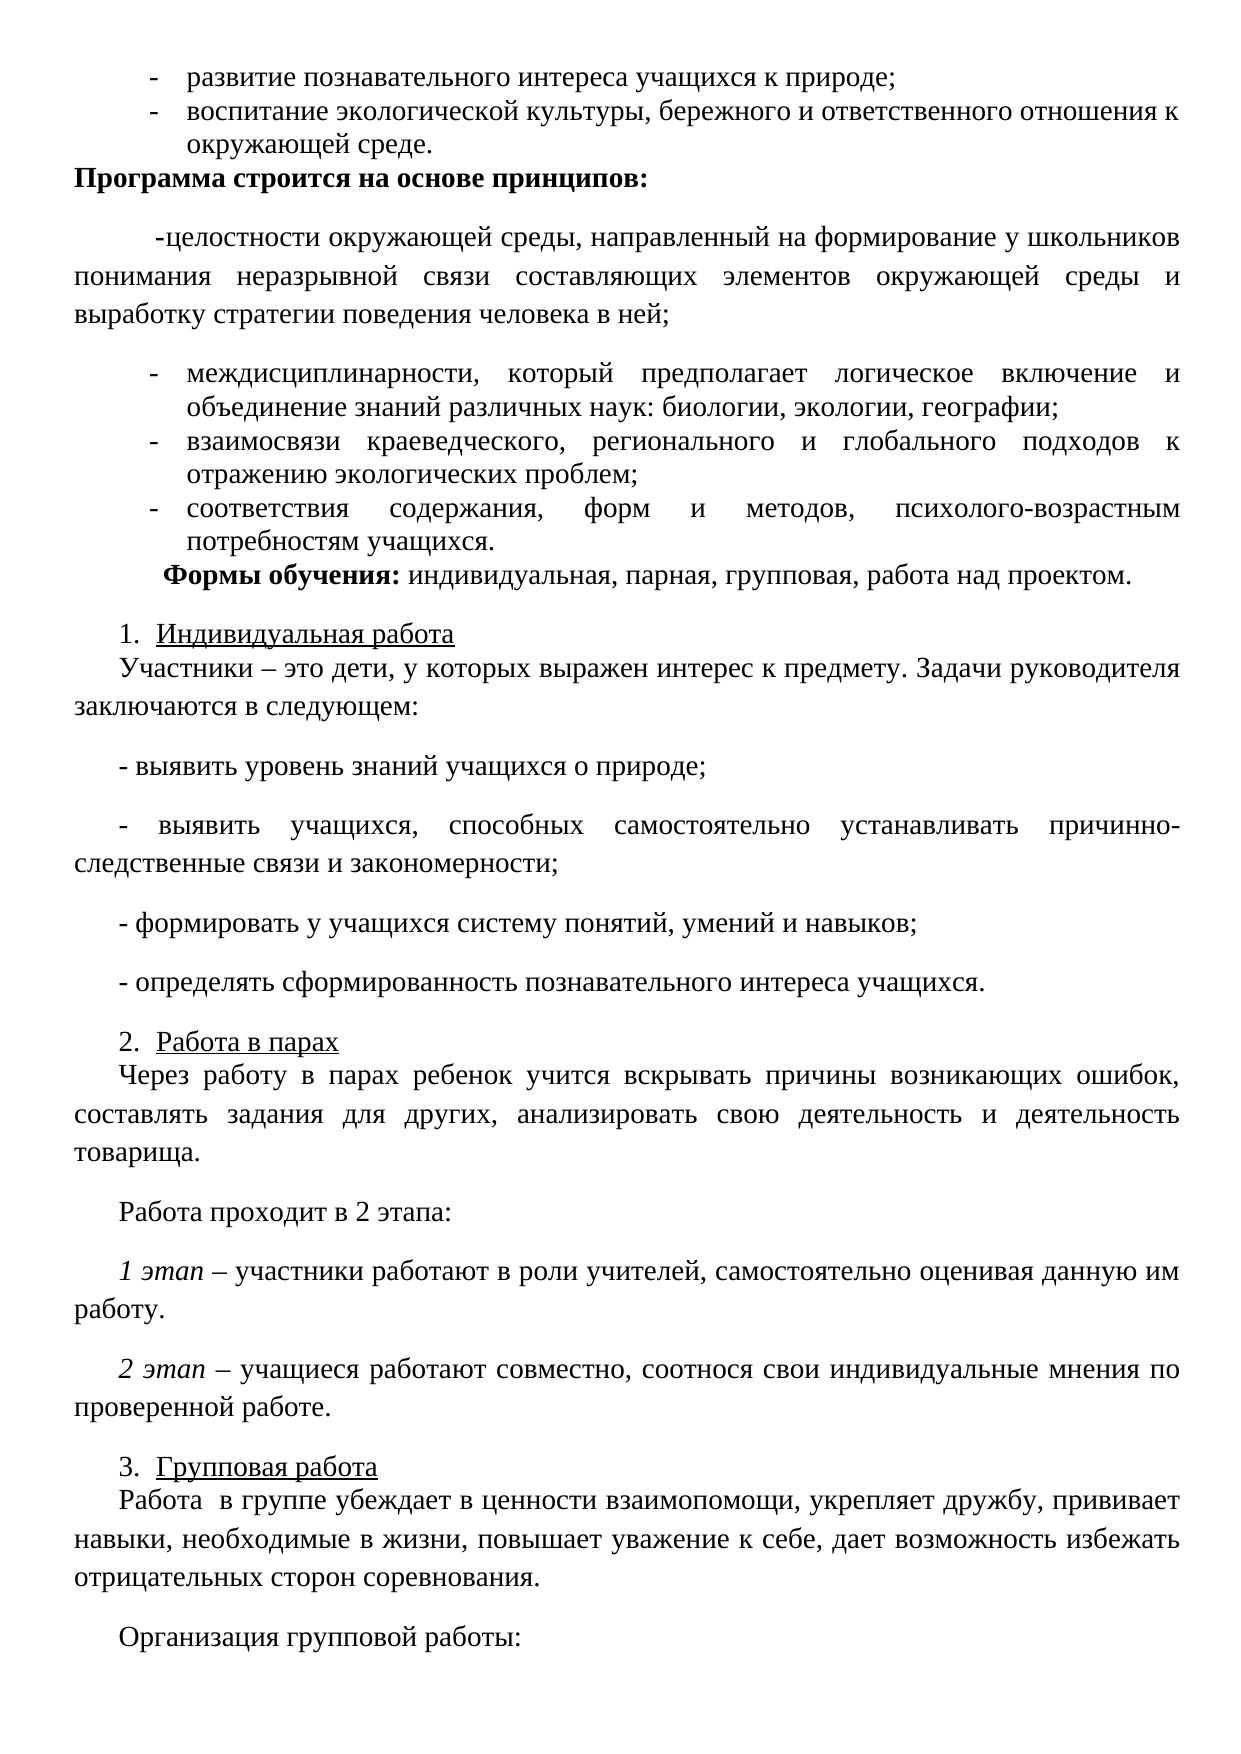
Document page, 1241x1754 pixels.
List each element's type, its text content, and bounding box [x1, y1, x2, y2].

list соответствия содержания, форм и методов, психолого-возрастным потребностям учащихся. [149, 490, 1181, 557]
list Групповая работа [118, 1449, 1181, 1482]
text Формы обучения: индивидуальная, парная, групповая, работа над проектом. [118, 557, 1181, 590]
text Участники – это дети, у которых выражен интерес к предмету. Задачи руководителя заключаются в следующем: [74, 650, 1181, 722]
text Через работу в парах ребенок учится вскрывать причины возникающих ошибок, составлять задания для других, анализировать свою деятельность и деятельность товарища. [74, 1057, 1181, 1168]
text Организация групповой работы: [74, 1619, 1181, 1652]
text - формировать у учащихся систему понятий, умений и навыков; [74, 905, 1181, 938]
text - выявить учащихся, способных самостоятельно устанавливать причинно-следственные связи и закономерности; [74, 807, 1181, 879]
list междисциплинарности, который предполагает логическое включение и объединение знаний различных наук: биологии, экологии, географии; [149, 356, 1181, 423]
list Работа в парах [118, 1024, 1181, 1057]
list Индивидуальная работа [118, 616, 1181, 650]
text 2 этап – учащиеся работают совместно, соотнося свои индивидуальные мнения по проверенной работе. [74, 1351, 1181, 1423]
text -целостности окружающей среды, направленный на формирование у школьников понимания неразрывной связи составляющих элементов окружающей среды и выработку стратегии поведения человека в ней; [74, 219, 1181, 330]
text - выявить уровень знаний учащихся о природе; [74, 748, 1181, 781]
text - определять сформированность познавательного интереса учащихся. [74, 964, 1181, 998]
list развитие познавательного интереса учащихся к природе; [149, 59, 1181, 93]
text Программа строится на основе принципов: [74, 160, 1181, 193]
list воспитание экологической культуры, бережного и ответственного отношения к окружающей среде. [149, 93, 1181, 160]
text Работа в группе убеждает в ценности взаимопомощи, укрепляет дружбу, прививает навыки, необходимые в жизни, повышает уважение к себе, дает возможность избежать отрицательных сторон соревнования. [74, 1482, 1181, 1593]
list взаимосвязи краеведческого, регионального и глобального подходов к отражению экологических проблем; [149, 423, 1181, 490]
text 1 этап – участники работают в роли учителей, самостоятельно оценивая данную им работу. [74, 1253, 1181, 1325]
text Работа проходит в 2 этапа: [74, 1194, 1181, 1227]
